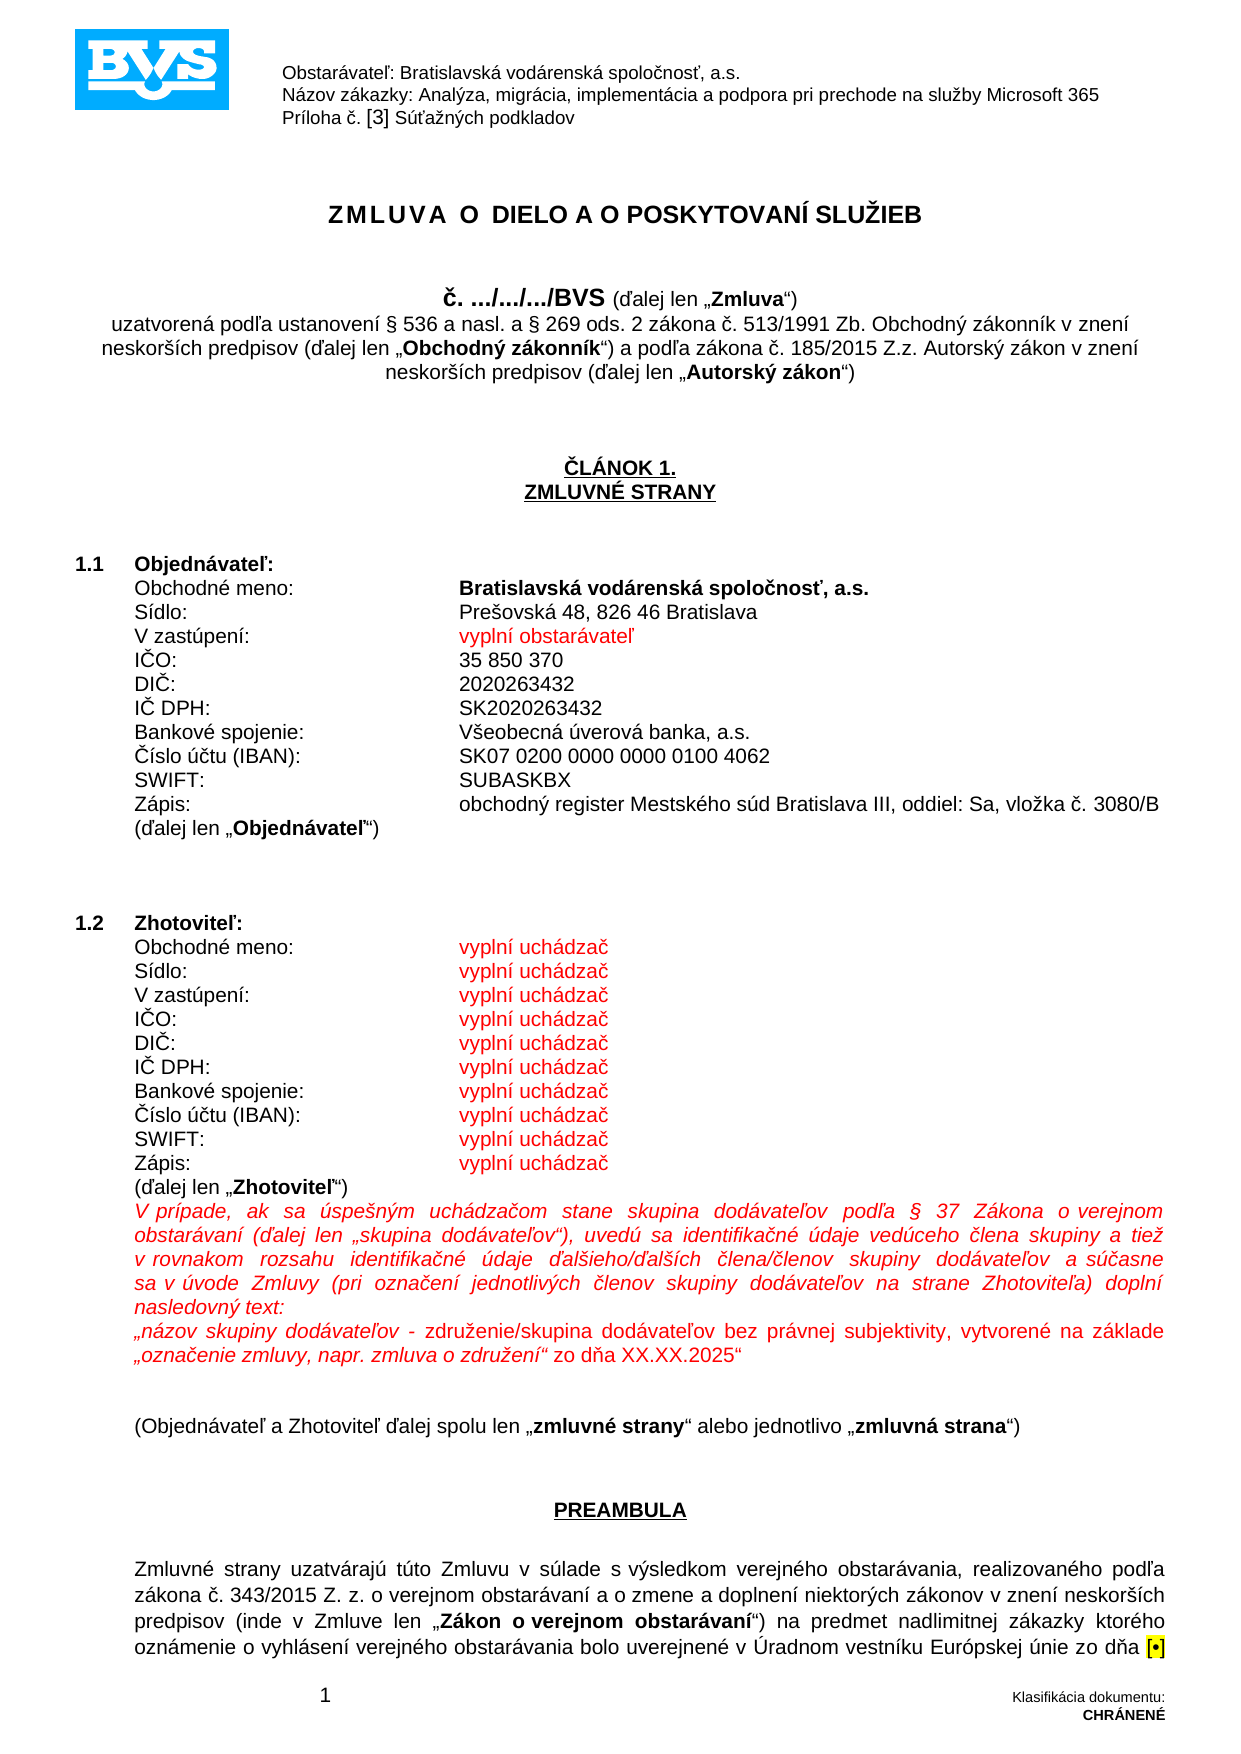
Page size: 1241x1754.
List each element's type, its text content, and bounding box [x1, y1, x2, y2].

text Bankové spojenie: vyplní uchádzač [134, 1079, 1180, 1103]
text V zastúpení: vyplní obstarávateľ [134, 624, 1198, 648]
text ZMLUVA O DIELO A O POSKYTOVANÍ SLUŽIEB [75, 199, 1165, 255]
text 1.2 Zhotoviteľ: [75, 911, 1165, 935]
text Číslo účtu (IBAN): vyplní uchádzač [134, 1103, 1165, 1127]
text (Objednávateľ a Zhotoviteľ ďalej spolu len „zmluvné strany“ alebo jednotlivo „zmluvná strana“) [134, 1414, 1165, 1438]
text DIČ: vyplní uchádzač [134, 1031, 1165, 1055]
text Zápis: vyplní uchádzač [134, 1151, 1165, 1175]
text ČLÁNOK 1. [75, 456, 1165, 480]
text 1.1 Objednávateľ: [75, 552, 1165, 576]
text DIČ: 2020263432 [134, 672, 1165, 696]
text IČ DPH: SK2020263432 [134, 696, 1165, 719]
text Číslo účtu (IBAN): SK07 0200 0000 0000 0100 4062 [134, 743, 1165, 767]
text V zastúpení: vyplní uchádzač [134, 983, 1165, 1007]
text (ďalej len „Zhotoviteľ“) [134, 1175, 1165, 1199]
text Sídlo: vyplní uchádzač [134, 959, 1165, 983]
text PREAMBULA [75, 1498, 1165, 1522]
text „názov skupiny dodávateľov - združenie/skupina dodávateľov bez právnej subjektivity, vytvorené na základe „označenie zmluvy, napr. zmluva o združení“ zo dňa XX.XX.2025“ [134, 1318, 1165, 1366]
text Sídlo: Prešovská 48, 826 46 Bratislava [134, 600, 1165, 624]
text Bankové spojenie: Všeobecná úverová banka, a.s. [134, 719, 1165, 743]
text SWIFT: vyplní uchádzač [134, 1127, 1165, 1151]
text (ďalej len „Objednávateľ“) [134, 815, 1165, 839]
text uzatvorená podľa ustanovení § 536 a nasl. a § 269 ods. 2 zákona č. 513/1991 Zb. Obchodný zákonník v znení neskorších predpisov (ďalej len „Obchodný zákonník“) a podľa zákona č. 185/2015 Z.z. Autorský zákon v znení neskorších predpisov (ďalej len „Autorský zákon“) [75, 312, 1165, 384]
text SWIFT: SUBASKBX [134, 767, 1165, 791]
text Zápis: obchodný register Mestského súd Bratislava III, oddiel: Sa, vložka č. 3080/B [134, 791, 1180, 815]
text IČO: vyplní uchádzač [134, 1007, 1165, 1031]
text Obchodné meno: Bratislavská vodárenská spoločnosť, a.s. [75, 576, 1165, 600]
text V prípade, ak sa úspešným uchádzačom stane skupina dodávateľov podľa § 37 Zákona o verejnom obstarávaní (ďalej len „skupina dodávateľov“), uvedú sa identifikačné údaje vedúceho člena skupiny a tiež v rovnakom rozsahu identifikačné údaje ďalšieho/ďalších člena/členov skupiny dodávateľov a súčasne sa v úvode Zmluvy (pri označení jednotlivých členov skupiny dodávateľov na strane Zhotoviteľa) doplní nasledovný text: [134, 1199, 1165, 1318]
text IČ DPH: vyplní uchádzač [134, 1055, 1165, 1079]
text ZMLUVNÉ STRANY [75, 480, 1165, 504]
text IČO: 35 850 370 [134, 648, 1198, 672]
text Obchodné meno: vyplní uchádzač [134, 935, 1165, 959]
text č. .../.../.../BVS (ďalej len „Zmluva“) [75, 283, 1165, 312]
